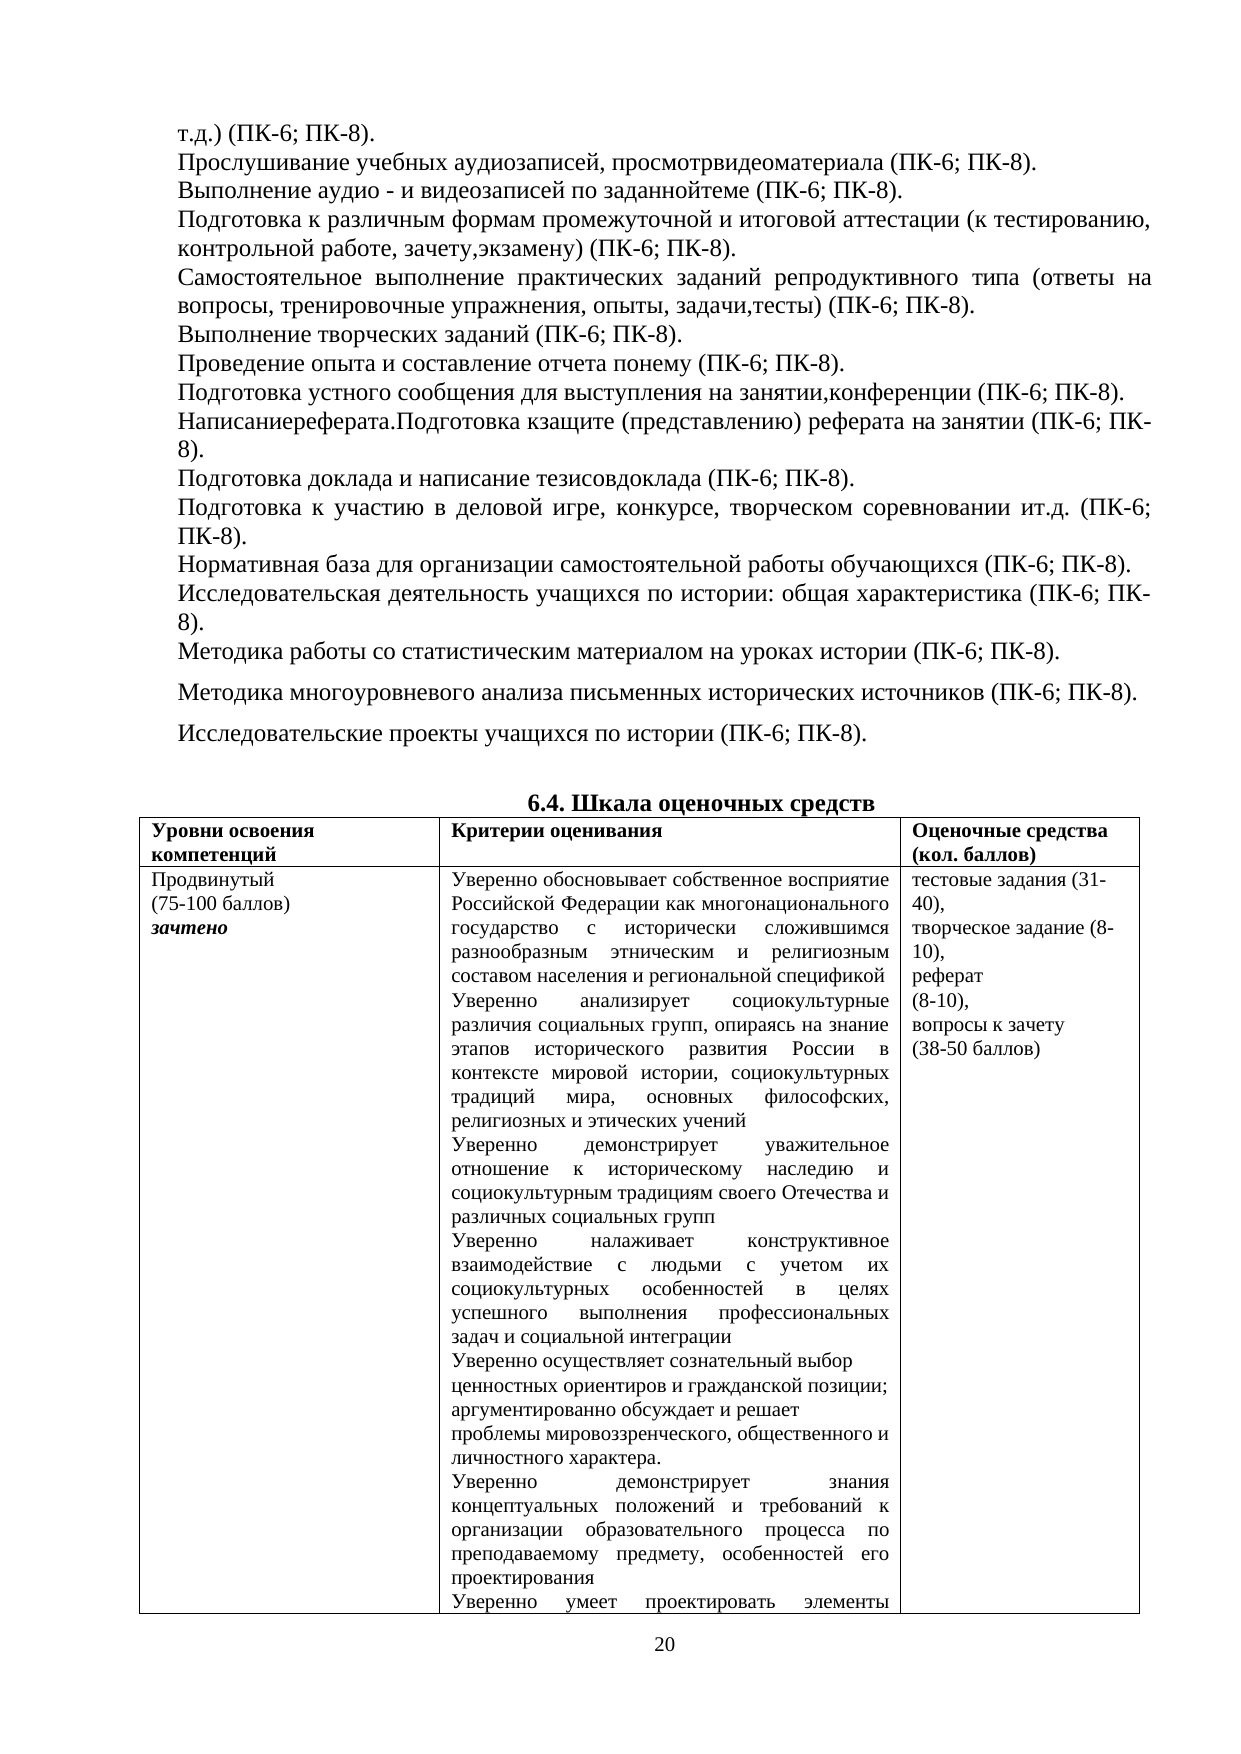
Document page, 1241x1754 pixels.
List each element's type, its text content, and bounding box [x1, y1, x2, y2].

text Методика работы со статистическим материалом на уроках истории (ПК-6; ПК-8). [177, 636, 1152, 664]
list Самостоятельное выполнение практических заданий репродуктивного типа (ответы на вопросы, тренировочные упражнения, опыты, задачи,тесты) (ПК-6; ПК-8). [177, 262, 1152, 319]
text 6.4. Шкала оценочных средств [177, 788, 1152, 817]
list Написаниереферата.Подготовка кзащите (представлению) реферата на занятии (ПК-6; ПК-8). [177, 406, 1152, 463]
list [177, 118, 1152, 147]
list Прослушивание учебных аудиозаписей, просмотрвидеоматериала (ПК-6; ПК-8). [177, 147, 1152, 176]
list Проведение опыта и составление отчета понему (ПК-6; ПК-8). [177, 348, 1152, 377]
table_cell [140, 867, 439, 1613]
list Подготовка устного сообщения для выступления на занятии,конференции (ПК-6; ПК-8). [177, 377, 1152, 406]
table_header Оценочные средства (кол. баллов) [901, 818, 1139, 866]
list Нормативная база для организации самостоятельной работы обучающихся (ПК-6; ПК-8). [177, 549, 1152, 578]
text Исследовательские проекты учащихся по истории (ПК-6; ПК-8). [177, 718, 1152, 747]
text Методика многоуровневого анализа письменных исторических источников (ПК-6; ПК-8). [177, 677, 1152, 706]
list Подготовка к участию в деловой игре, конкурсе, творческом соревновании ит.д. (ПК-6; ПК-8). [177, 492, 1152, 549]
table_header Критерии оценивания [440, 818, 900, 866]
list Подготовка доклада и написание тезисовдоклада (ПК-6; ПК-8). [177, 463, 1152, 492]
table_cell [901, 867, 1139, 1613]
list Выполнение творческих заданий (ПК-6; ПК-8). [177, 319, 1152, 348]
list Выполнение аудио - и видеозаписей по заданнойтеме (ПК-6; ПК-8). [177, 176, 1152, 204]
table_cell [440, 867, 900, 1613]
list Подготовка к различным формам промежуточной и итоговой аттестации (к тестированию, контрольной работе, зачету,экзамену) (ПК-6; ПК-8). [177, 204, 1152, 262]
table_header Уровни освоения компетенций [140, 818, 439, 866]
list Исследовательская деятельность учащихся по истории: общая характеристика (ПК-6; ПК-8). [177, 578, 1152, 636]
